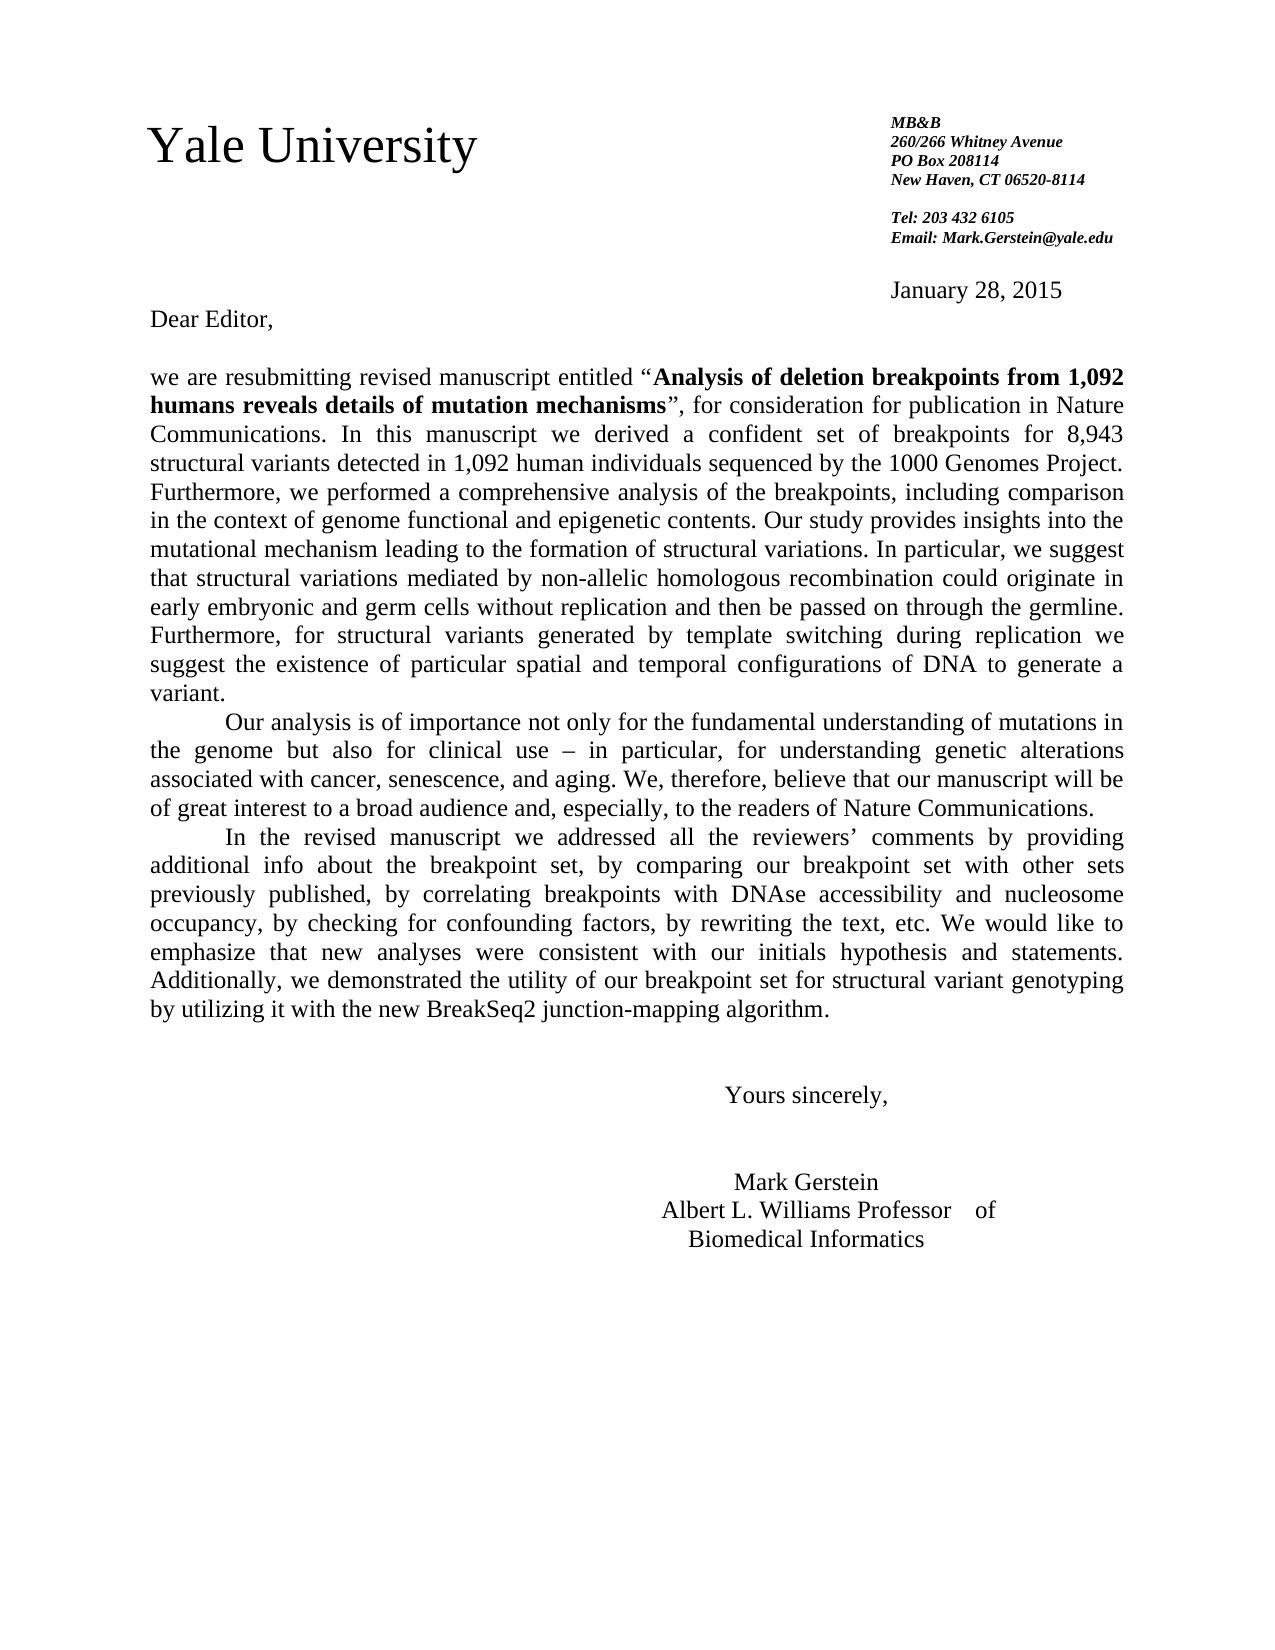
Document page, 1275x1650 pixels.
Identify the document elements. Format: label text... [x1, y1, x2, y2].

text January 28, 2015 [891, 275, 1247, 304]
text 260/266 Whitney Avenue [891, 132, 1247, 151]
text Our analysis is of importance not only for the fundamental understanding of mutations in the genome but also for clinical use – in particular, for understanding genetic alterations associated with cancer, senescence, and aging. We, therefore, believe that our manuscript will be of great interest to a broad audience and, especially, to the readers of Nature Communications. [150, 707, 1125, 822]
text Tel: 203 432 6105 [891, 208, 1247, 227]
text Mark Gerstein [150, 1167, 1125, 1195]
text Yours sincerely, [150, 1080, 1125, 1109]
text Email: Mark.Gerstein@yale.edu [891, 227, 1247, 247]
text Albert L. Williams Professor of [150, 1195, 1125, 1224]
text PO Box 208114 [891, 151, 1247, 170]
text MB&B [891, 112, 1247, 132]
text Biomedical Informatics [150, 1224, 1125, 1253]
text we are resubmitting revised manuscript entitled “Analysis of deletion breakpoints from 1,092 humans reveals details of mutation mechanisms”, for consideration for publication in Nature Communications. In this manuscript we derived a confident set of breakpoints for 8,943 structural variants detected in 1,092 human individuals sequenced by the 1000 Genomes Project. Furthermore, we performed a comprehensive analysis of the breakpoints, including comparison in the context of genome functional and epigenetic contents. Our study provides insights into the mutational mechanism leading to the formation of structural variations. In particular, we suggest that structural variations mediated by non-allelic homologous recombination could originate in early embryonic and germ cells without replication and then be passed on through the germline. Furthermore, for structural variants generated by template switching during replication we suggest the existence of particular spatial and temporal configurations of DNA to generate a variant. [150, 362, 1125, 707]
text Dear Editor, [150, 304, 1125, 333]
text In the revised manuscript we addressed all the reviewers’ comments by providing additional info about the breakpoint set, by comparing our breakpoint set with other sets previously published, by correlating breakpoints with DNAse accessibility and nucleosome occupancy, by checking for confounding factors, by rewriting the text, etc. We would like to emphasize that new analyses were consistent with our initials hypothesis and statements. Additionally, we demonstrated the utility of our breakpoint set for structural variant genotyping by utilizing it with the new BreakSeq2 junction-mapping algorithm. [150, 822, 1125, 1023]
text New Haven, CT 06520-8114 [891, 170, 1247, 189]
